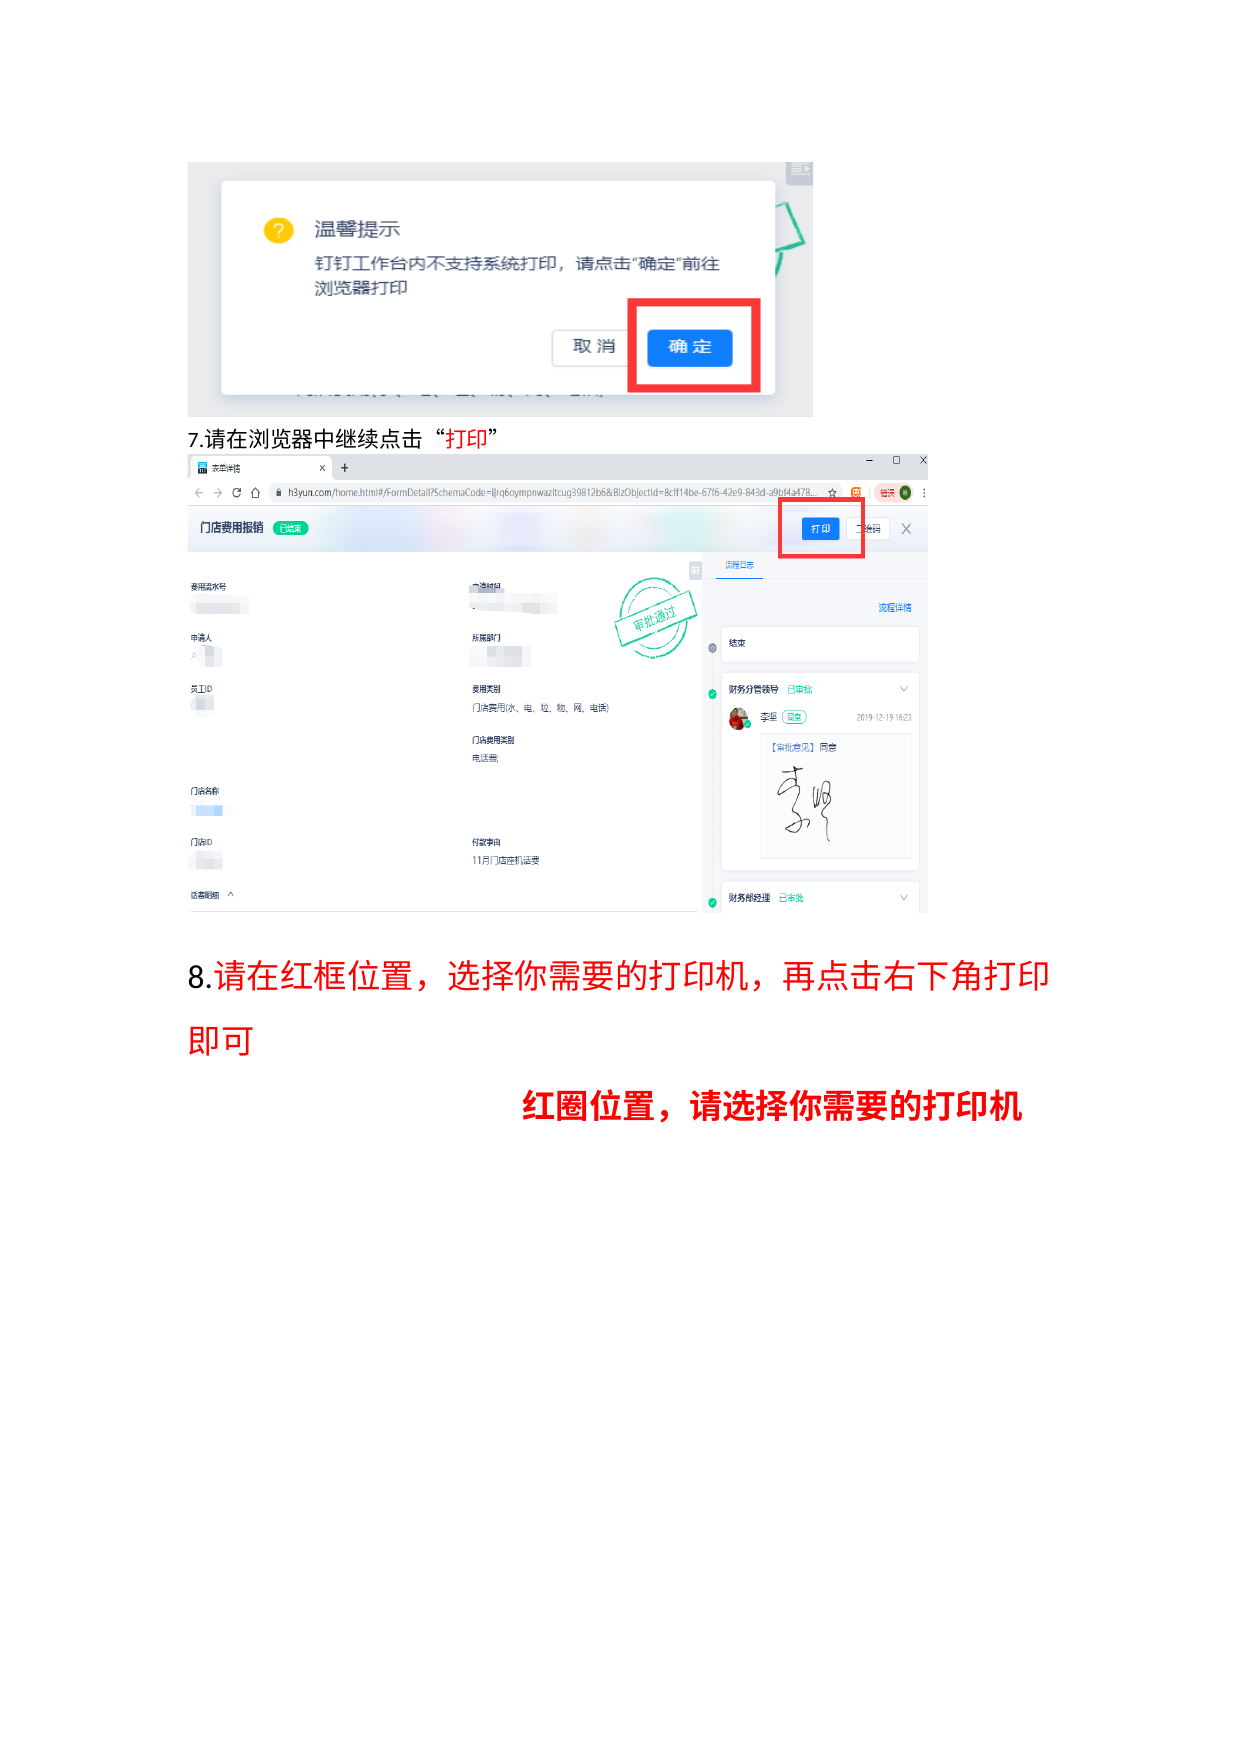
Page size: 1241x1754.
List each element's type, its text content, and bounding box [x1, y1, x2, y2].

list 7.请在浏览器中继续点击“打印” [187, 422, 1053, 454]
picture [187, 162, 814, 417]
list 8.请在红框位置，选择你需要的打印机，再点击右下角打印即可 [187, 942, 1053, 1072]
list 红圈位置，请选择你需要的打印机 [187, 1072, 1053, 1137]
picture [187, 454, 928, 913]
